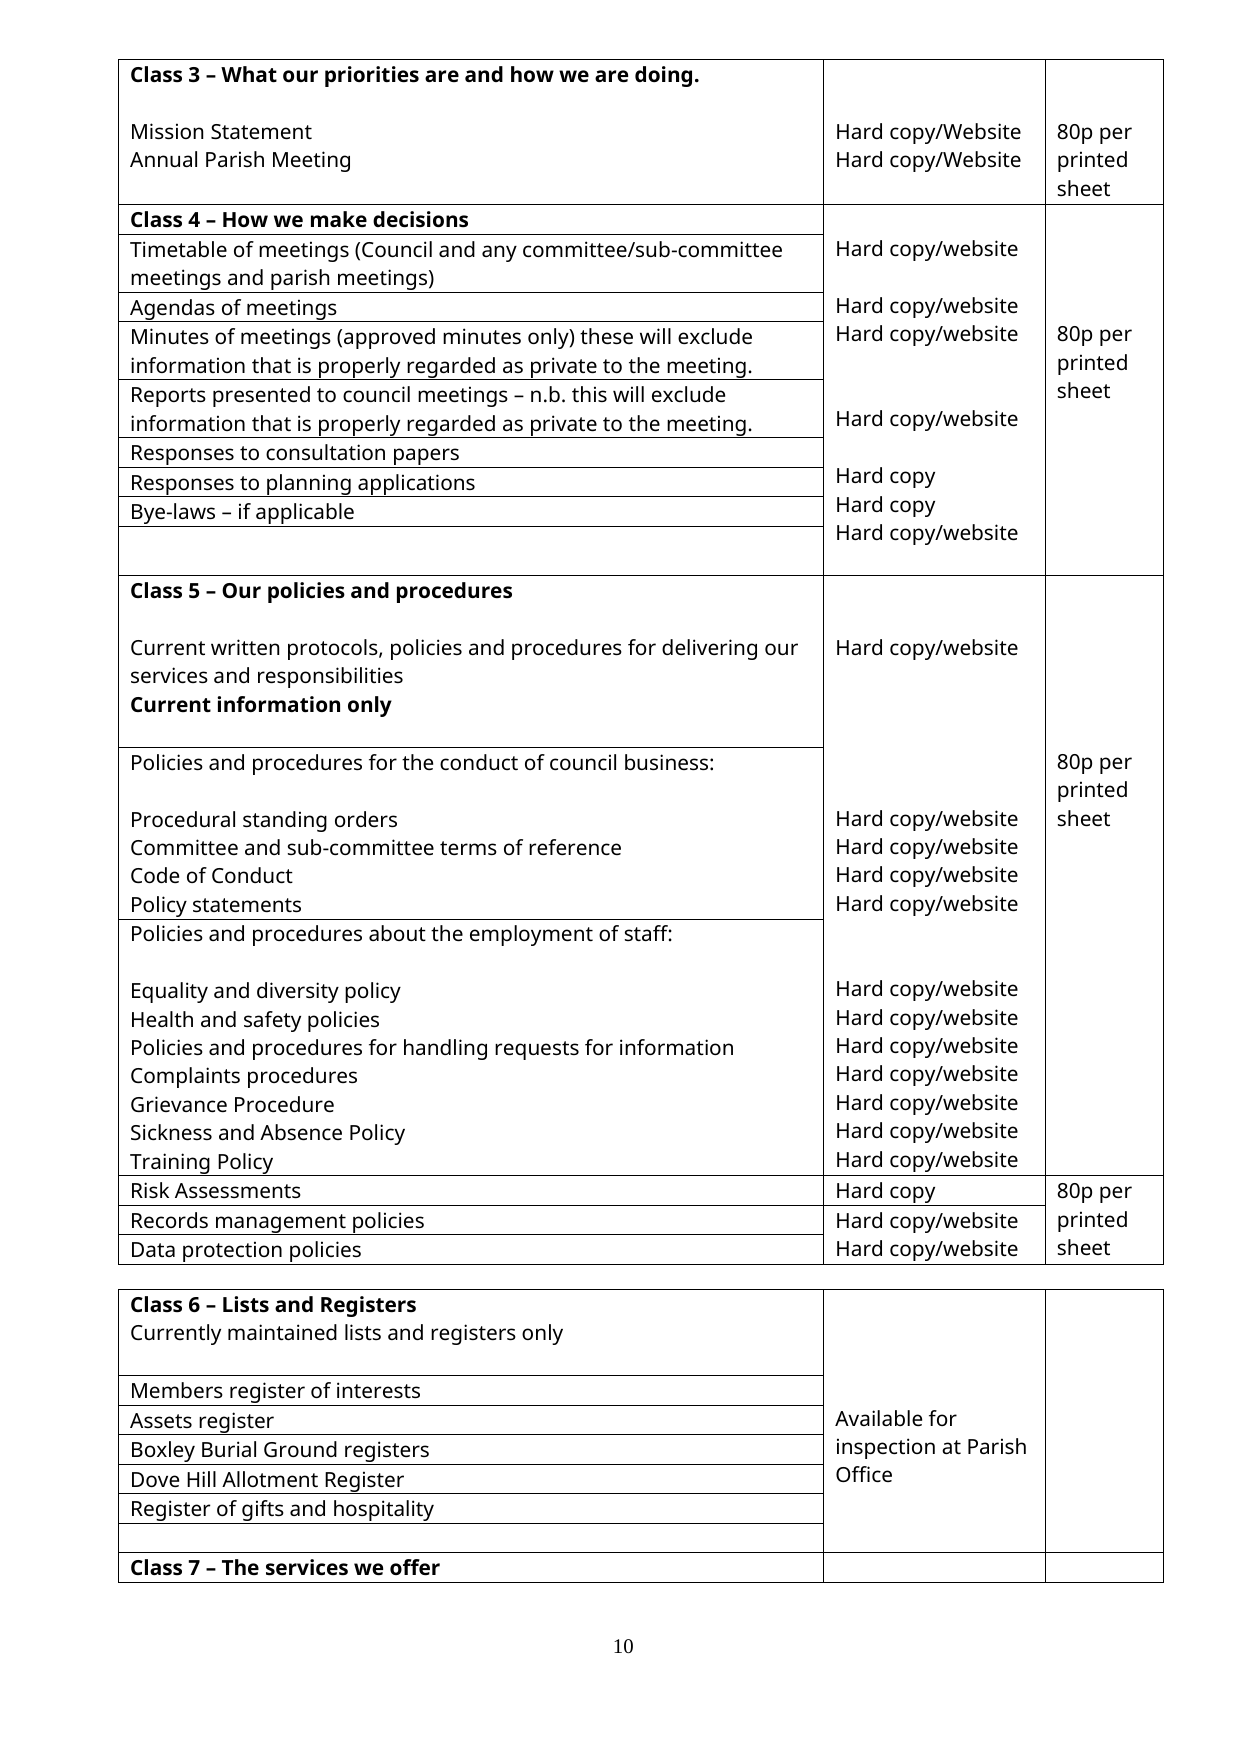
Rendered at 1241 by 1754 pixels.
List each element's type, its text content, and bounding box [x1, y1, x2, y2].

table_cell Dove Hill Allotment Register [119, 1465, 823, 1493]
table_cell Class 4 – How we make decisions [119, 205, 823, 234]
table_cell Agendas of meetings [119, 293, 823, 321]
table_cell Responses to planning applications [119, 468, 823, 496]
table_cell [119, 1524, 823, 1552]
table_cell Hard copy/website Hard copy/website Hard copy/website Hard copy/website Hard copy Hard copy Hard copy/website [824, 205, 1045, 575]
table_header Available for inspection at Parish Office [824, 1290, 1045, 1552]
table_cell Hard copy/Website Hard copy/Website [824, 60, 1045, 204]
table_cell Class 3 – What our priorities are and how we are doing. Mission Statement Annual Parish Meeting [119, 60, 823, 204]
table_cell Assets register [119, 1406, 823, 1434]
table_cell Hard copy/website Hard copy/website [824, 1206, 1045, 1264]
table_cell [1046, 1553, 1163, 1582]
table_cell Register of gifts and hospitality [119, 1494, 823, 1523]
table_cell 80p per printed sheet [1046, 1176, 1163, 1264]
table_cell [119, 527, 823, 575]
table_cell Reports presented to council meetings – n.b. this will exclude information that is properly regarded as private to the meeting. [119, 380, 823, 437]
table_cell 80p per printed sheet [1046, 205, 1163, 575]
table_cell Responses to consultation papers [119, 438, 823, 467]
table_cell Boxley Burial Ground registers [119, 1435, 823, 1464]
table_cell Hard copy [824, 1176, 1045, 1205]
table_cell Data protection policies [119, 1235, 823, 1264]
table_cell Timetable of meetings (Council and any committee/sub-committee meetings and parish meetings) [119, 235, 823, 292]
table_cell Class 5 – Our policies and procedures Current written protocols, policies and procedures for delivering our services and responsibilities Current information only [119, 576, 823, 747]
table_cell Hard copy/website Hard copy/website Hard copy/website Hard copy/website Hard copy/website Hard copy/website Hard copy/website Hard copy/website Hard copy/website Hard copy/website Hard copy/website Hard copy/website [824, 576, 1045, 1175]
table_cell Risk Assessments [119, 1176, 823, 1205]
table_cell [1046, 60, 1163, 204]
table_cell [119, 1553, 823, 1582]
table_cell Records management policies [119, 1206, 823, 1234]
table_cell Policies and procedures for the conduct of council business: Procedural standing orders Committee and sub-committee terms of reference Code of Conduct Policy statements [119, 748, 823, 918]
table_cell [824, 1553, 1045, 1582]
table_cell Minutes of meetings (approved minutes only) these will exclude information that is properly regarded as private to the meeting. [119, 322, 823, 379]
table_header Class 6 – Lists and Registers Currently maintained lists and registers only [119, 1290, 823, 1375]
table_header [1046, 1290, 1163, 1552]
table_cell Policies and procedures about the employment of staff: Equality and diversity policy and safety policies Policies and procedures for handling requests for information Complaints procedures Grievance Procedure Sickness and Absence Policy Training Policy [119, 920, 823, 1175]
table_cell 80p per printed sheet [1046, 576, 1163, 1175]
table_cell Bye-laws – if applicable [119, 497, 823, 526]
table_cell Members register of interests [119, 1376, 823, 1405]
